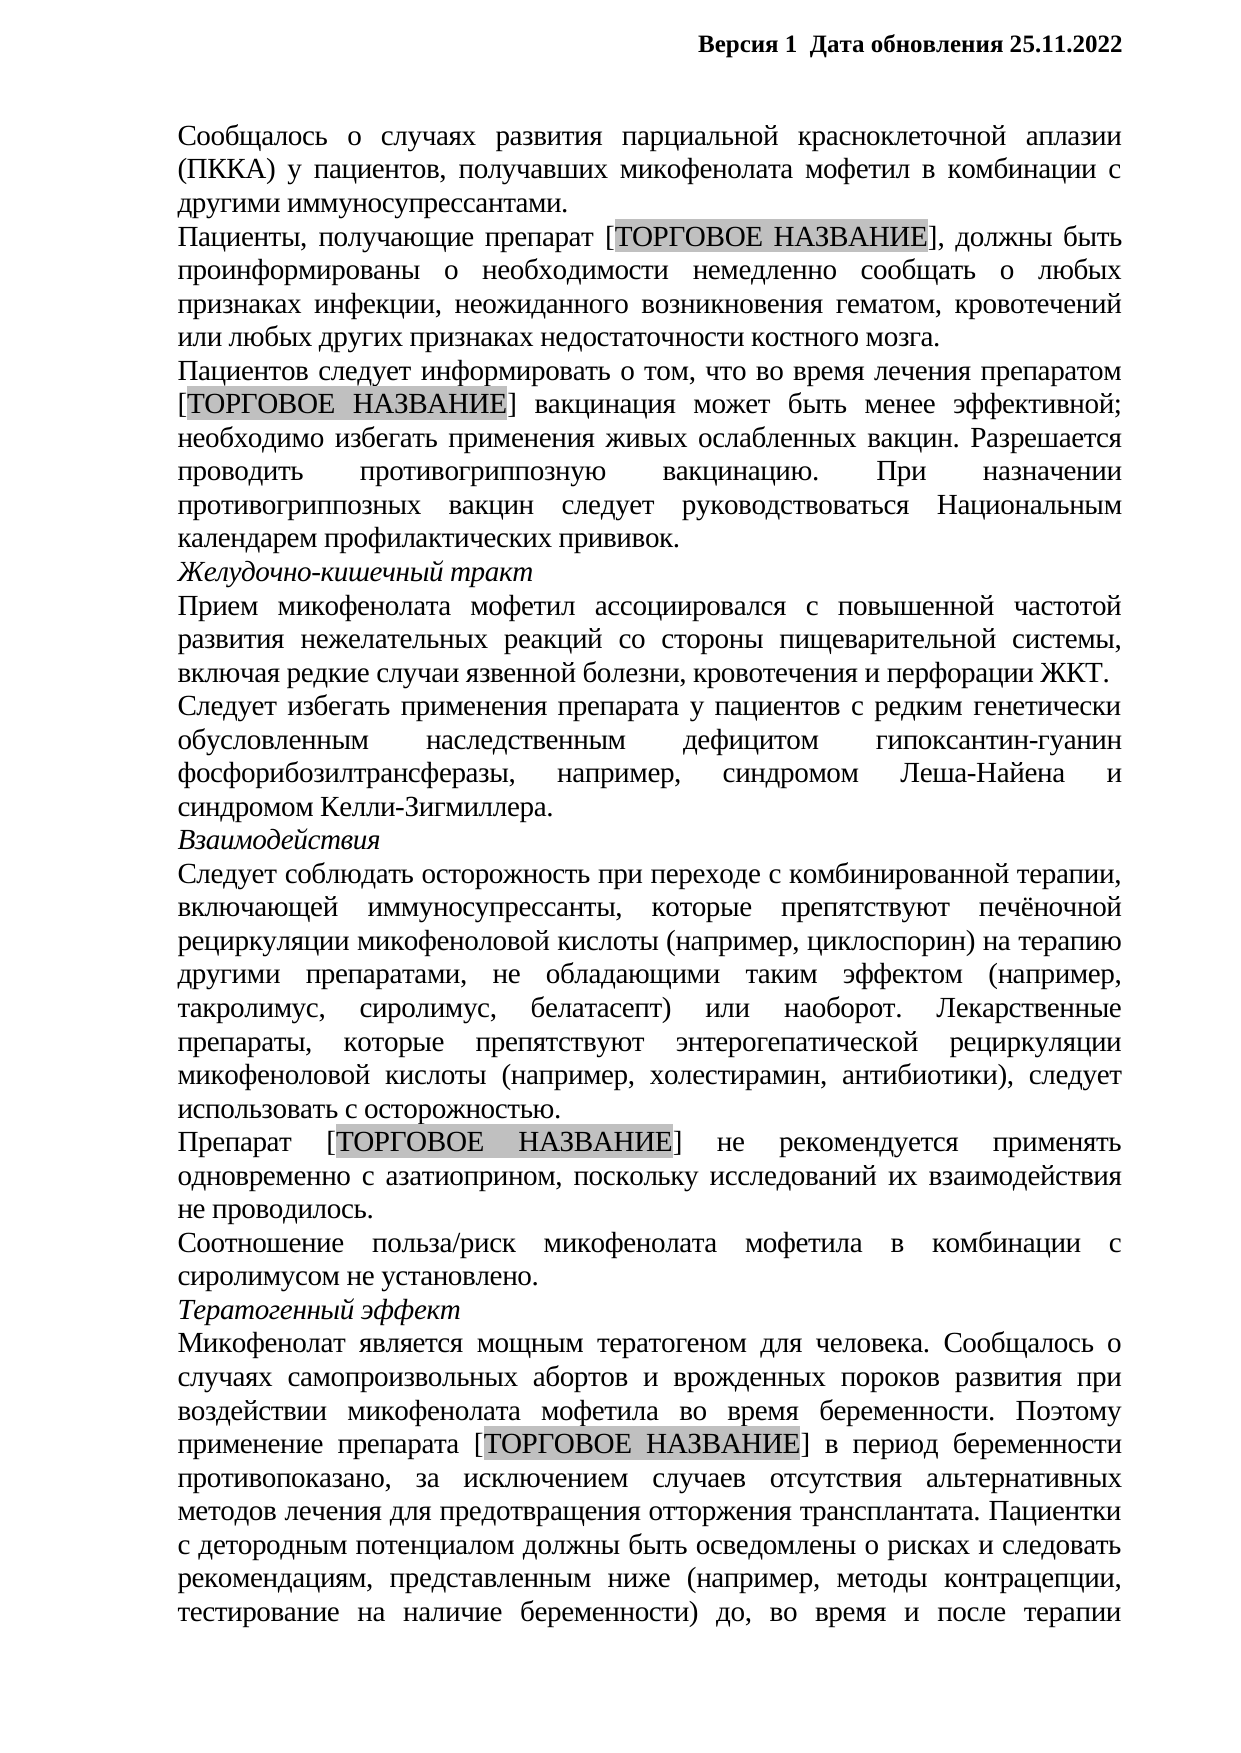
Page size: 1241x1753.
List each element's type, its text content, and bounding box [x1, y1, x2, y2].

text Сообщалось о случаях развития парциальной красноклеточной аплазии (ПККА) у пациентов, получавших микофенолата мофетил в комбинации с другими иммуносупрессантами. [177, 118, 1122, 219]
text Прием микофенолата мофетил ассоциировался с повышенной частотой развития нежелательных реакций со стороны пищеварительной системы, включая редкие случаи язвенной болезни, кровотечения и перфорации ЖКТ. [177, 588, 1122, 688]
text Препарат [ТОРГОВОЕ НАЗВАНИЕ] не рекомендуется применять одновременно с азатиоприном, поскольку исследований их взаимодействия не проводилось. [177, 1124, 1122, 1225]
text Пациентов следует информировать о том, что во время лечения препаратом [ТОРГОВОЕ НАЗВАНИЕ] вакцинация может быть менее эффективной; необходимо избегать применения живых ослабленных вакцин. Разрешается проводить противогриппозную вакцинацию. При назначении противогриппозных вакцин следует руководствоваться Национальным календарем профилактических прививок. [177, 353, 1122, 554]
text Следует соблюдать осторожность при переходе с комбинированной терапии, включающей иммуносупрессанты, которые препятствуют печёночной рециркуляции микофеноловой кислоты (например, циклоспорин) на терапию другими препаратами, не обладающими таким эффектом (например, такролимус, сиролимус, белатасепт) или наоборот. Лекарственные препараты, которые препятствуют энтерогепатической рециркуляции микофеноловой кислоты (например, холестирамин, антибиотики), следует использовать с осторожностью. [177, 856, 1122, 1124]
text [177, 1326, 1122, 1627]
text Следует избегать применения препарата у пациентов с редким генетически обусловленным наследственным дефицитом гипоксантин-гуанин фосфорибозилтрансферазы, например, синдромом Леша-Найена и синдромом Келли-Зигмиллера. [177, 688, 1122, 822]
text Желудочно-кишечный тракт [177, 554, 1122, 588]
text Соотношение польза/риск микофенолата мофетила в комбинации с сиролимусом не установлено. [177, 1225, 1122, 1292]
text Пациенты, получающие препарат [ТОРГОВОЕ НАЗВАНИЕ], должны быть проинформированы о необходимости немедленно сообщать о любых признаках инфекции, неожиданного возникновения гематом, кровотечений или любых других признаках недостаточности костного мозга. [177, 219, 1122, 353]
text Тератогенный эффект [177, 1292, 1122, 1326]
text Взаимодействия [177, 822, 1122, 856]
